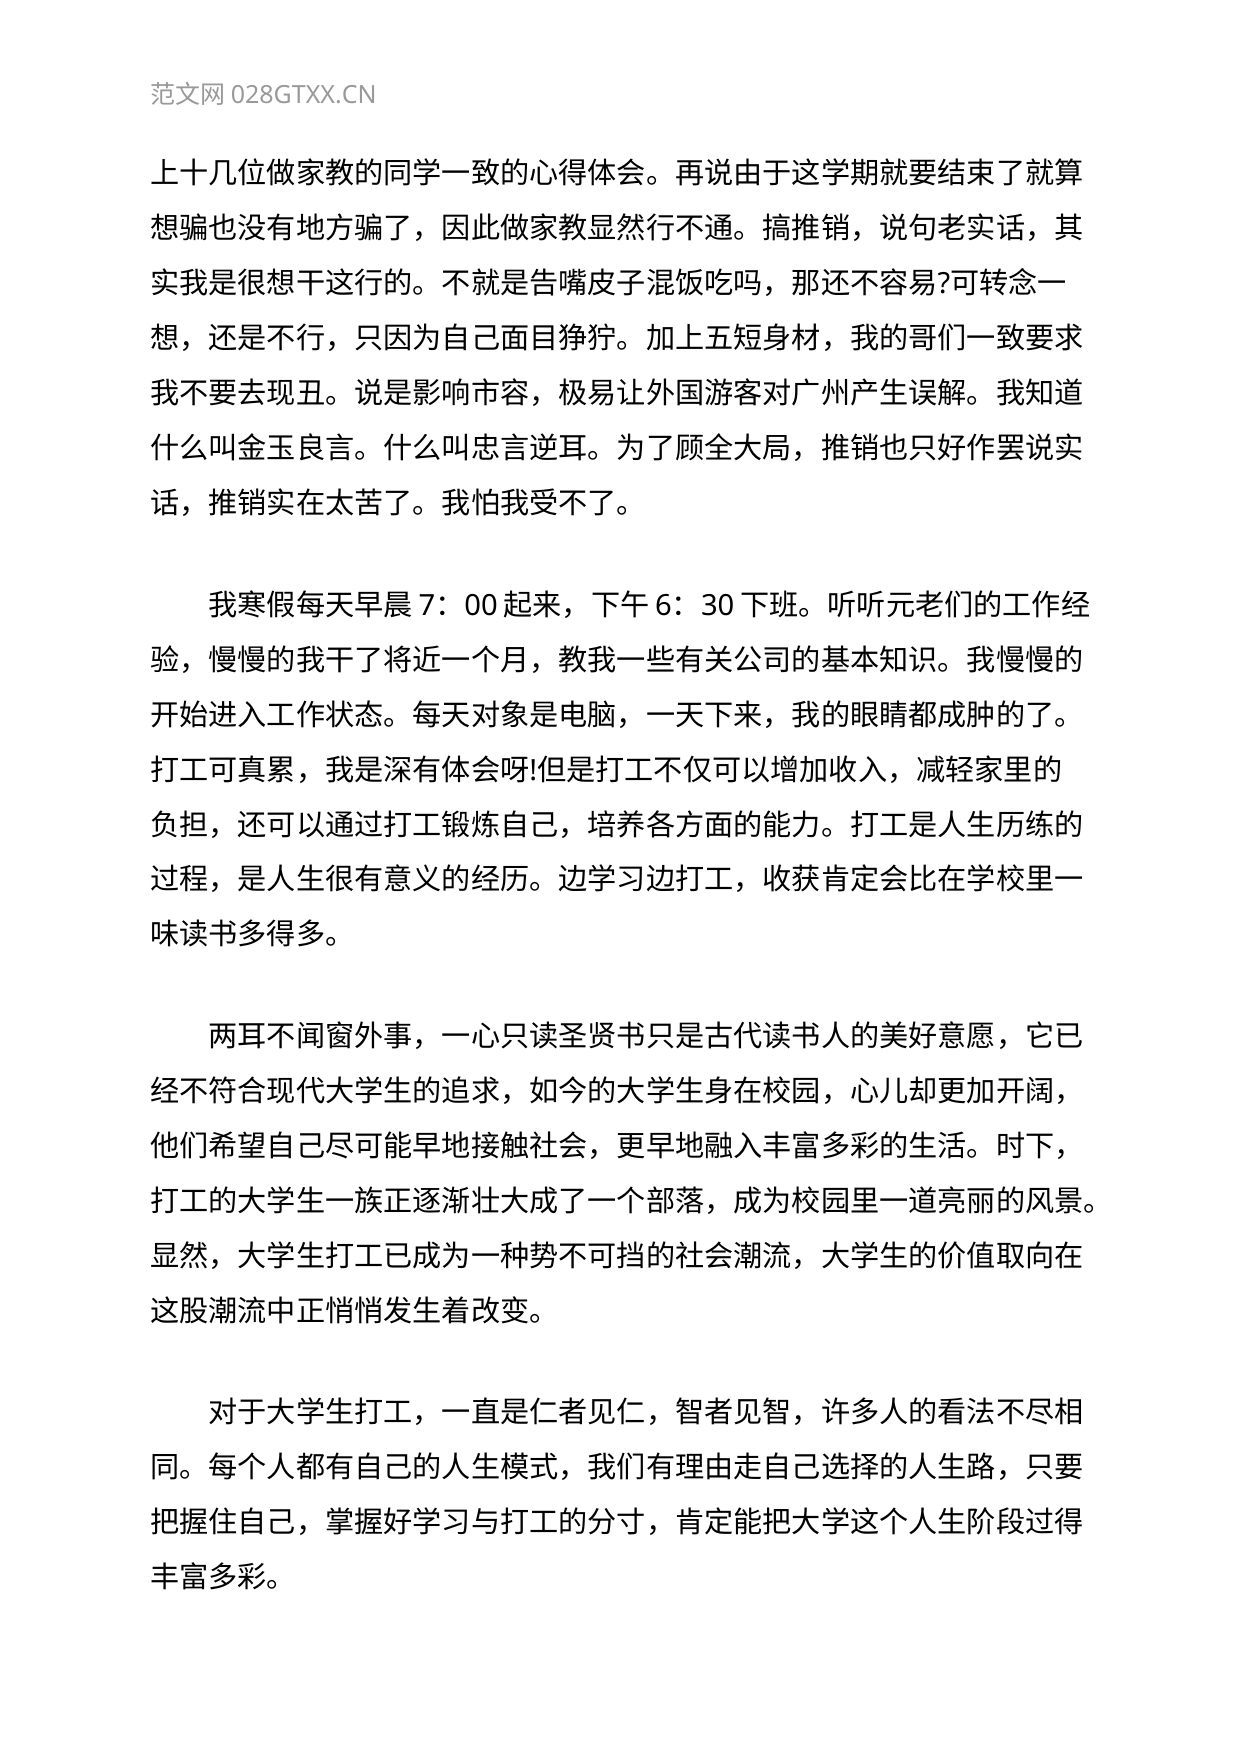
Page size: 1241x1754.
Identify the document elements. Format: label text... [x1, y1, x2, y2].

text 我寒假每天早晨7：00起来，下午6：30下班。听听元老们的工作经验，慢慢的我干了将近一个月，教我一些有关公司的基本知识。我慢慢的开始进入工作状态。每天对象是电脑，一天下来，我的眼睛都成肿的了。打工可真累，我是深有体会呀!但是打工不仅可以增加收入，减轻家里的负担，还可以通过打工锻炼自己，培养各方面的能力。打工是人生历练的过程，是人生很有意义的经历。边学习边打工，收获肯定会比在学校里一味读书多得多。 [150, 581, 1090, 953]
text 两耳不闻窗外事，一心只读圣贤书只是古代读书人的美好意愿，它已经不符合现代大学生的追求，如今的大学生身在校园，心儿却更加开阔，他们希望自己尽可能早地接触社会，更早地融入丰富多彩的生活。时下，打工的大学生一族正逐渐壮大成了一个部落，成为校园里一道亮丽的风景。显然，大学生打工已成为一种势不可挡的社会潮流，大学生的价值取向在这股潮流中正悄悄发生着改变。 [150, 1013, 1090, 1329]
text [150, 150, 1090, 522]
text 对于大学生打工，一直是仁者见仁，智者见智，许多人的看法不尽相同。每个人都有自己的人生模式，我们有理由走自己选择的人生路，只要把握住自己，掌握好学习与打工的分寸，肯定能把大学这个人生阶段过得丰富多彩。 [150, 1389, 1090, 1596]
